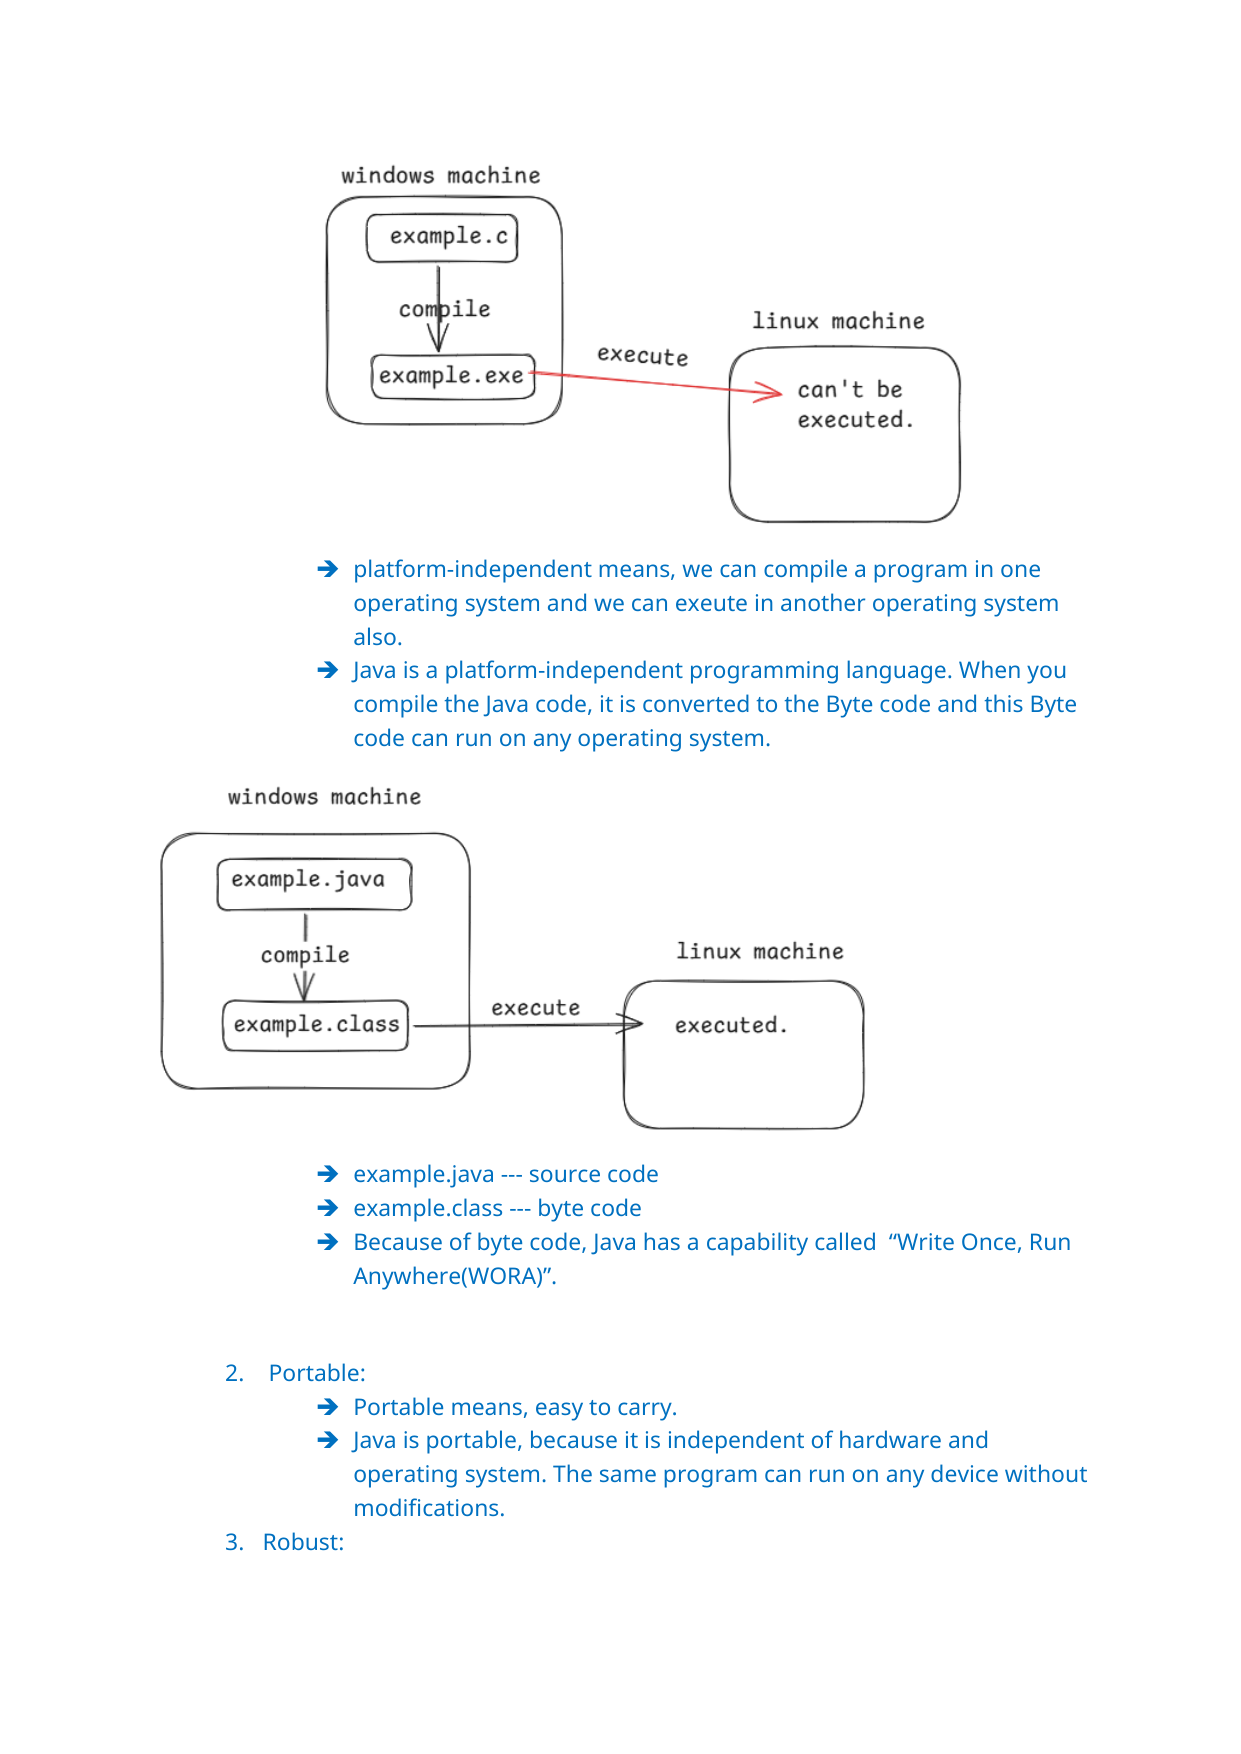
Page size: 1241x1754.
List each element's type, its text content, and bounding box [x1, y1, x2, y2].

list example.class --- byte code [316, 1192, 1090, 1223]
picture [315, 150, 972, 534]
list Because of byte code, Java has a capability called “Write Once, Run Anywhere(WORA)”. [316, 1226, 1090, 1291]
list Java is portable, because it is independent of hardware and operating system. The same program can run on any device without modifications. [316, 1424, 1090, 1523]
list platform-independent means, we can compile a program in one operating system and we can exeute in another operating system also. [316, 553, 1090, 652]
picture [150, 772, 875, 1140]
list example.java --- source code [316, 1158, 1090, 1190]
list Portable means, easy to carry. [316, 1391, 1090, 1422]
list Robust: [225, 1526, 1090, 1557]
list Java is a platform-independent programming language. When you compile the Java code, it is converted to the Byte code and this Byte code can run on any operating system. [316, 654, 1090, 753]
list Portable: [225, 1357, 1090, 1388]
